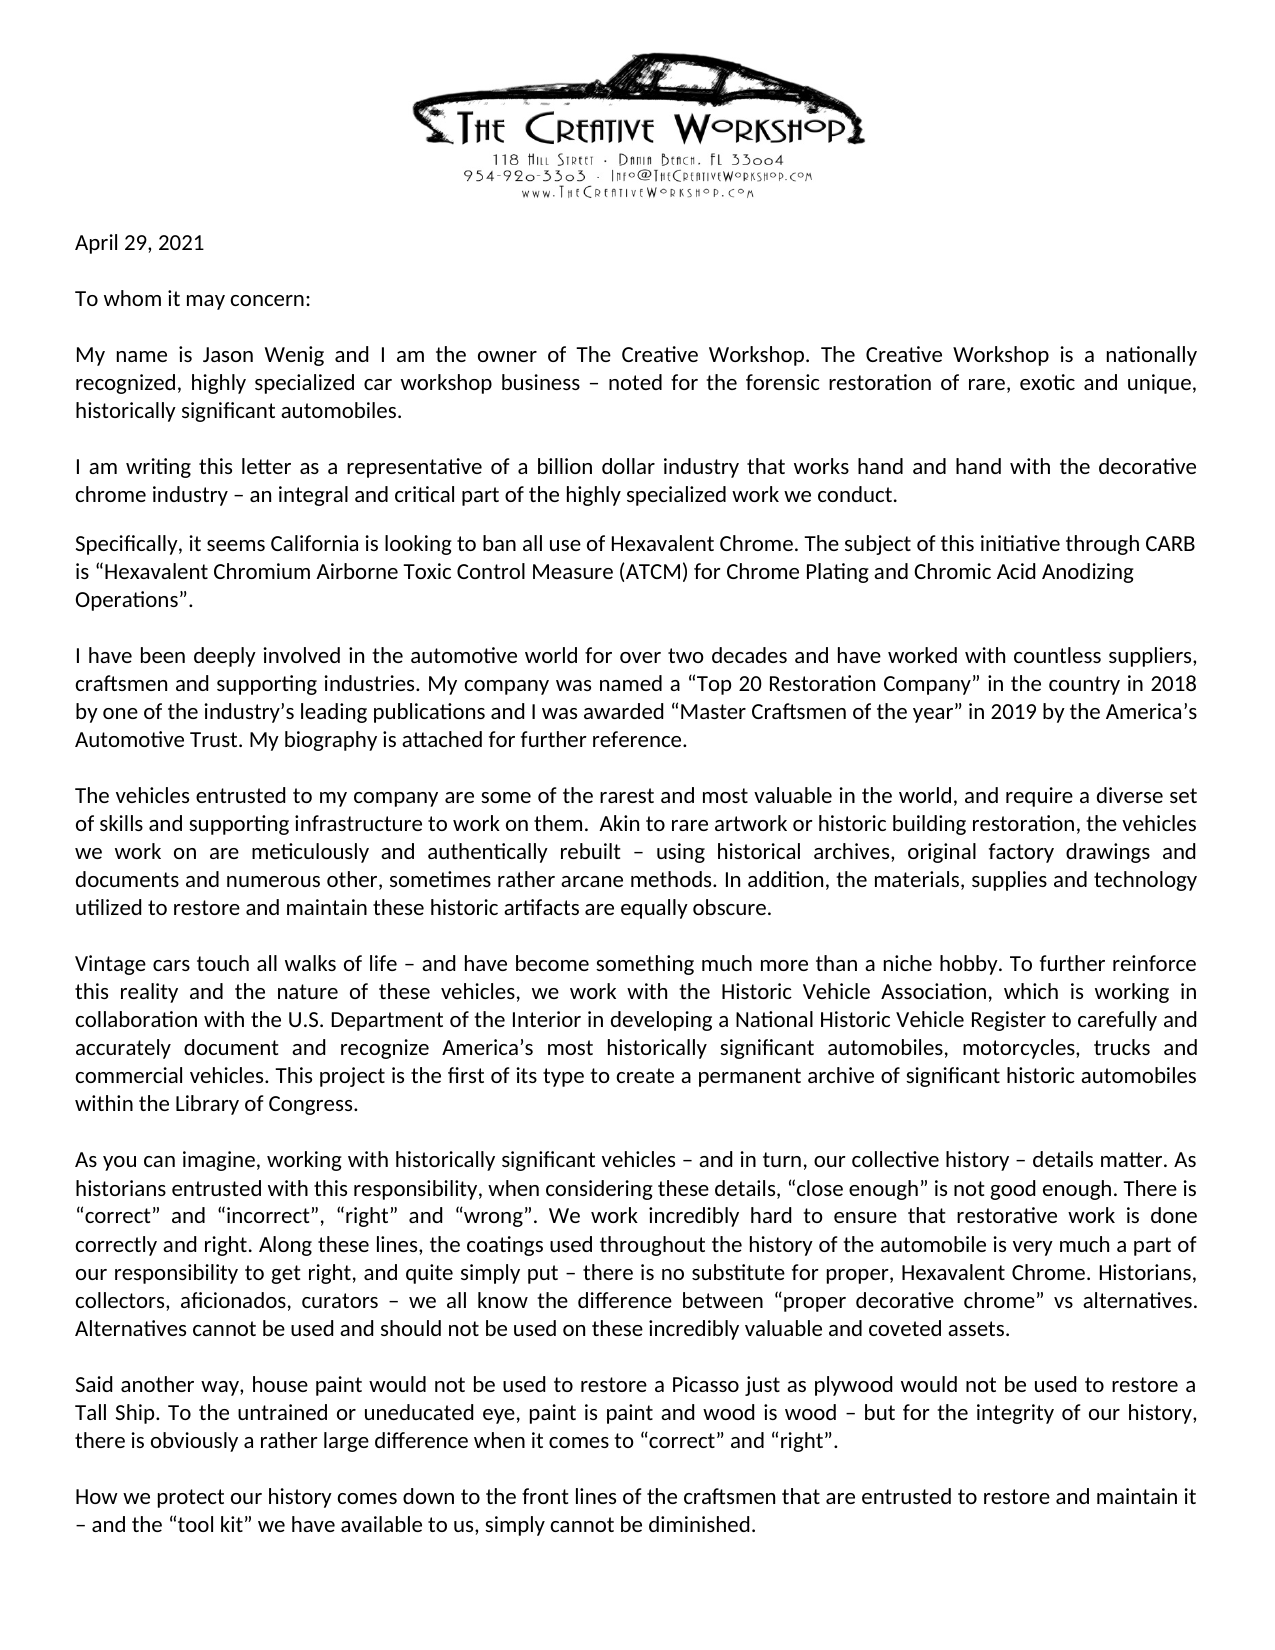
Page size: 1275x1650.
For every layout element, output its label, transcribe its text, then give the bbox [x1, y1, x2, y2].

text To whom it may concern: [75, 284, 1200, 312]
text Said another way, house paint would not be used to restore a Picasso just as plywood would not be used to restore a Tall Ship. To the untrained or uneducated eye, paint is paint and wood is wood – but for the integrity of our history, there is obviously a rather large difference when it comes to “correct” and “right”. [75, 1370, 1200, 1454]
text How we protect our history comes down to the front lines of the craftsmen that are entrusted to restore and maintain it – and the “tool kit” we have available to us, simply cannot be diminished. [75, 1482, 1200, 1538]
text Specifically, it seems California is looking to ban all use of Hexavalent Chrome. The subject of this initiative through CARB is “Hexavalent Chromium Airborne Toxic Control Measure (ATCM) for Chrome Plating and Chromic Acid Anodizing Operations”. [75, 529, 1200, 613]
text I have been deeply involved in the automotive world for over two decades and have worked with countless suppliers, craftsmen and supporting industries. My company was named a “Top 20 Restoration Company” in the country in 2018 by one of the industry’s leading publications and I was awarded “Master Craftsmen of the year” in 2019 by the America’s Automotive Trust. My biography is attached for further reference. [75, 641, 1200, 753]
text As you can imagine, working with historically significant vehicles – and in turn, our collective history – details matter. As historians entrusted with this responsibility, when considering these details, “close enough” is not good enough. There is “correct” and “incorrect”, “right” and “wrong”. We work incredibly hard to ensure that restorative work is done correctly and right. Along these lines, the coatings used throughout the history of the automobile is very much a part of our responsibility to get right, and quite simply put – there is no substitute for proper, Hexavalent Chrome. Historians, collectors, aficionados, curators – we all know the difference between “proper decorative chrome” vs alternatives. Alternatives cannot be used and should not be used on these incredibly valuable and coveted assets. [75, 1146, 1200, 1342]
text My name is Jason Wenig and I am the owner of The Creative Workshop. The Creative Workshop is a nationally recognized, highly specialized car workshop business – noted for the forensic restoration of rare, exotic and unique, historically significant automobiles. [75, 340, 1200, 424]
picture [402, 46, 873, 203]
text I am writing this letter as a representative of a billion dollar industry that works hand and hand with the decorative chrome industry – an integral and critical part of the highly specialized work we conduct. [75, 452, 1200, 508]
text April 29, 2021 [75, 228, 1200, 256]
text The vehicles entrusted to my company are some of the rarest and most valuable in the world, and require a diverse set of skills and supporting infrastructure to work on them. Akin to rare artwork or historic building restoration, the vehicles we work on are meticulously and authentically rebuilt – using historical archives, original factory drawings and documents and numerous other, sometimes rather arcane methods. In addition, the materials, supplies and technology utilized to restore and maintain these historic artifacts are equally obscure. [75, 781, 1200, 921]
text Vintage cars touch all walks of life – and have become something much more than a niche hobby. To further reinforce this reality and the nature of these vehicles, we work with the Historic Vehicle Association, which is working in collaboration with the U.S. Department of the Interior in developing a National Historic Vehicle Register to carefully and accurately document and recognize America’s most historically significant automobiles, motorcycles, trucks and commercial vehicles. This project is the first of its type to create a permanent archive of significant historic automobiles within the Library of Congress. [75, 949, 1200, 1118]
